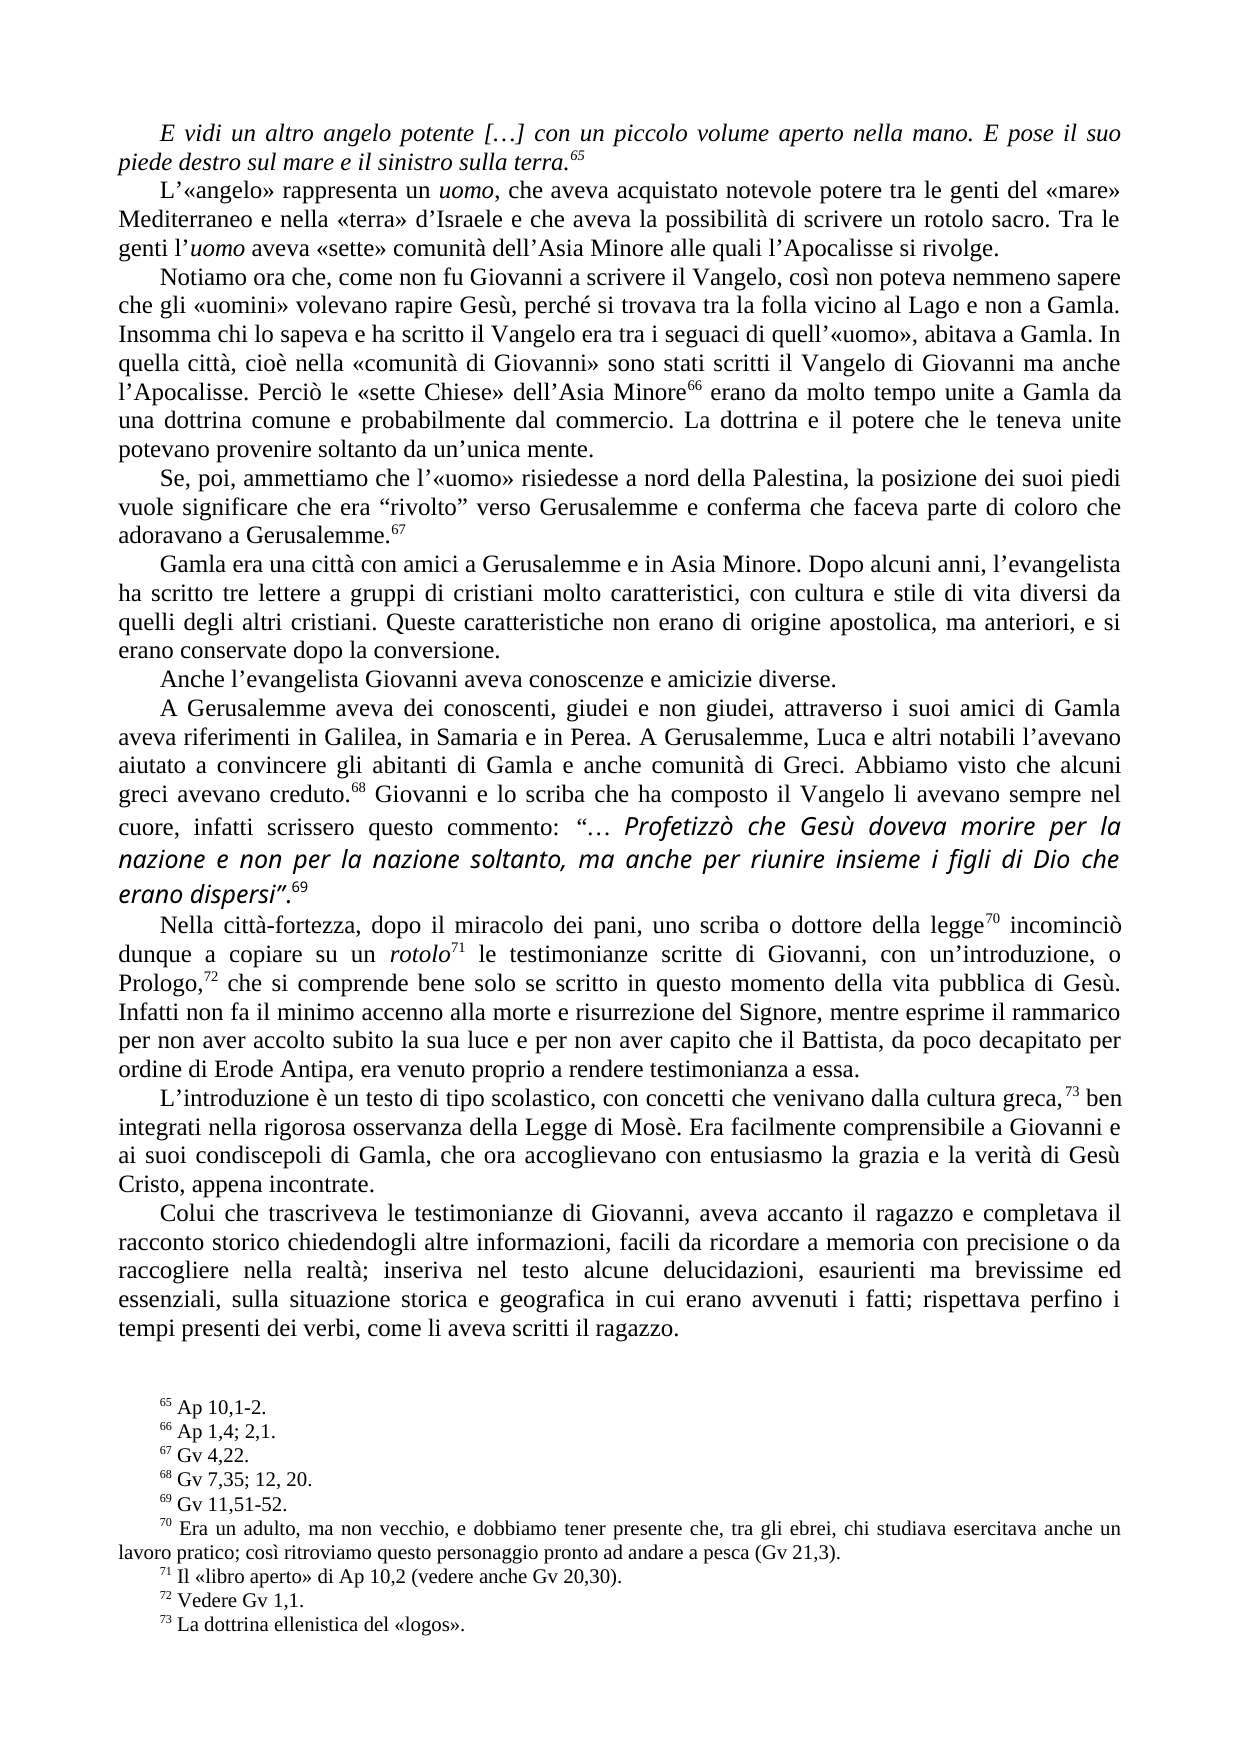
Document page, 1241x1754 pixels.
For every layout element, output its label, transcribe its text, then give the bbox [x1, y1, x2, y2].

text L’«angelo» rappresenta un uomo, che aveva acquistato notevole potere tra le genti del «mare» Mediterraneo e nella «terra» d’Israele e che aveva la possibilità di scrivere un rotolo sacro. Tra le genti l’uomo aveva «sette» comunità dell’Asia Minore alle quali l’Apocalisse si rivolge. [118, 176, 1122, 262]
text L’introduzione è un testo di tipo scolastico, con concetti che venivano dalla cultura greca, ben integrati nella rigorosa osservanza della Legge di Mosè. Era facilmente comprensibile a Giovanni e ai suoi condiscepoli di Gamla, che ora accoglievano con entusiasmo la grazia e la verità di Gesù Cristo, appena incontrate. [118, 1083, 1122, 1198]
text Gamla era una città con amici a Gerusalemme e in Asia Minore. Dopo alcuni anni, l’evangelista ha scritto tre lettere a gruppi di cristiani molto caratteristici, con cultura e stile di vita diversi da quelli degli altri cristiani. Queste caratteristiche non erano di origine apostolica, ma anteriori, e si erano conservate dopo la conversione. [118, 549, 1122, 664]
text E vidi un altro angelo potente […] con un piccolo volume aperto nella mano. E pose il suo piede destro sul mare e il sinistro sulla terra. [118, 118, 1122, 176]
text Colui che trascriveva le testimonianze di Giovanni, aveva accanto il ragazzo e completava il racconto storico chiedendogli altre informazioni, facili da ricordare a memoria con precisione o da raccogliere nella realtà; inseriva nel testo alcune delucidazioni, esaurienti ma brevissime ed essenziali, sulla situazione storica e geografica in cui erano avvenuti i fatti; rispettava perfino i tempi presenti dei verbi, come li aveva scritti il ragazzo. [118, 1198, 1122, 1342]
text Se, poi, ammettiamo che l’«uomo» risiedesse a nord della Palestina, la posizione dei suoi piedi vuole significare che era “rivolto” verso Gerusalemme e conferma che faceva parte di coloro che adoravano a Gerusalemme. [118, 463, 1122, 549]
text Nella città-fortezza, dopo il miracolo dei pani, uno scriba o dottore della legge incominciò dunque a copiare su un rotolo le testimonianze scritte di Giovanni, con un’introduzione, o Prologo, che si comprende bene solo se scritto in questo momento della vita pubblica di Gesù. Infatti non fa il minimo accenno alla morte e risurrezione del Signore, mentre esprime il rammarico per non aver accolto subito la sua luce e per non aver capito che il Battista, da poco decapitato per ordine di Erode Antipa, era venuto proprio a rendere testimonianza a essa. [118, 910, 1122, 1083]
text Notiamo ora che, come non fu Giovanni a scrivere il Vangelo, così non poteva nemmeno sapere che gli «uomini» volevano rapire Gesù, perché si trovava tra la folla vicino al Lago e non a Gamla. Insomma chi lo sapeva e ha scritto il Vangelo era tra i seguaci di quell’«uomo», abitava a Gamla. In quella città, cioè nella «comunità di Giovanni» sono stati scritti il Vangelo di Giovanni ma anche l’Apocalisse. Perciò le «sette Chiese» dell’Asia Minore erano da molto tempo unite a Gamla da una dottrina comune e probabilmente dal commercio. La dottrina e il potere che le teneva unite potevano provenire soltanto da un’unica mente. [118, 262, 1122, 463]
text A Gerusalemme aveva dei conoscenti, giudei e non giudei, attraverso i suoi amici di Gamla aveva riferimenti in Galilea, in Samaria e in Perea. A Gerusalemme, Luca e altri notabili l’avevano aiutato a convincere gli abitanti di Gamla e anche comunità di Greci. Abbiamo visto che alcuni greci avevano creduto. Giovanni e lo scriba che ha composto il Vangelo li avevano sempre nel cuore, infatti scrissero questo commento: “… Profetizzò che Gesù doveva morire per la nazione e non per la nazione soltanto, ma anche per riunire insieme i figli di Dio che erano dispersi”. [118, 693, 1122, 910]
text Anche l’evangelista Giovanni aveva conoscenze e amicizie diverse. [118, 664, 1122, 693]
